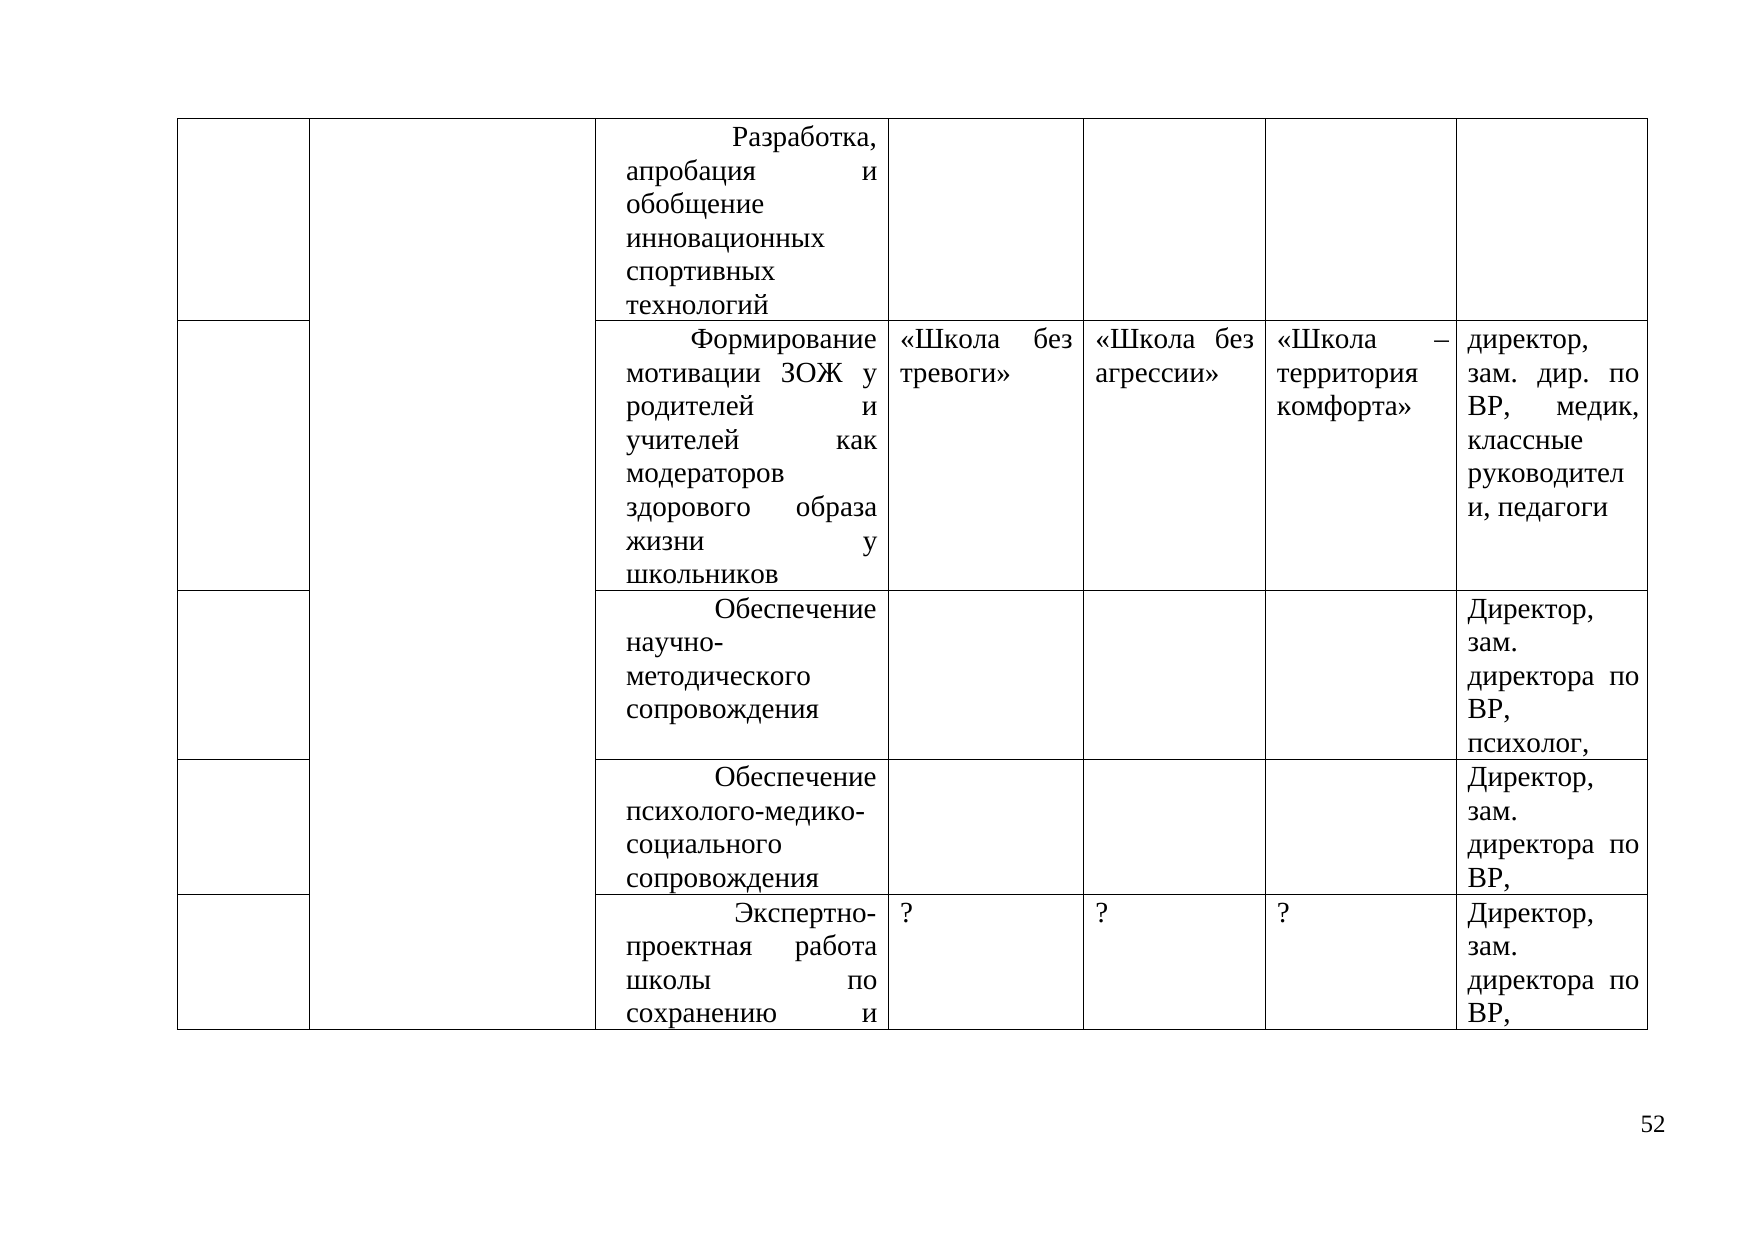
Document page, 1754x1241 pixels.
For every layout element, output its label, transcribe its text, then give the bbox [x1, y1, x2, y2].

table_cell [889, 591, 1083, 758]
table_cell ? [889, 895, 1083, 1029]
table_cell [596, 895, 888, 1029]
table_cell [1457, 895, 1647, 1029]
table_cell [1457, 119, 1647, 320]
table_cell [1084, 119, 1265, 320]
table_cell Директор, зам. директора по ВР, психолог, [1457, 591, 1647, 758]
table_cell ? [1084, 895, 1265, 1029]
table_cell [178, 321, 309, 590]
table_cell Обеспечение научно-методического сопровождения [596, 591, 888, 758]
table_cell директор, зам. дир. по ВР, медик, классные руководители, педагоги [1457, 321, 1647, 590]
table_cell [1266, 591, 1456, 758]
table_cell [178, 119, 309, 320]
table_cell Разработка, апробация и обобщение инновационных спортивных технологий [596, 119, 888, 320]
table_cell Директор, зам. директора по ВР, [1457, 760, 1647, 894]
table_cell [889, 119, 1083, 320]
table_cell [889, 760, 1083, 894]
table_cell «Школа без агрессии» [1084, 321, 1265, 590]
table_cell [178, 895, 309, 1029]
table_cell «Школа без тревоги» [889, 321, 1083, 590]
table_cell [1266, 119, 1456, 320]
table_cell «Школа – территория комфорта» [1266, 321, 1456, 590]
table_cell [178, 760, 309, 894]
table_cell [178, 591, 309, 758]
table_cell Формирование мотивации ЗОЖ у родителей и учителей как модераторов здорового образа жизни у школьников [596, 321, 888, 590]
table_cell Обеспечение психолого-медико-социального сопровождения [596, 760, 888, 894]
table_cell [1084, 591, 1265, 758]
table_cell ? [1266, 895, 1456, 1029]
table_cell [1084, 760, 1265, 894]
table_cell [1266, 760, 1456, 894]
